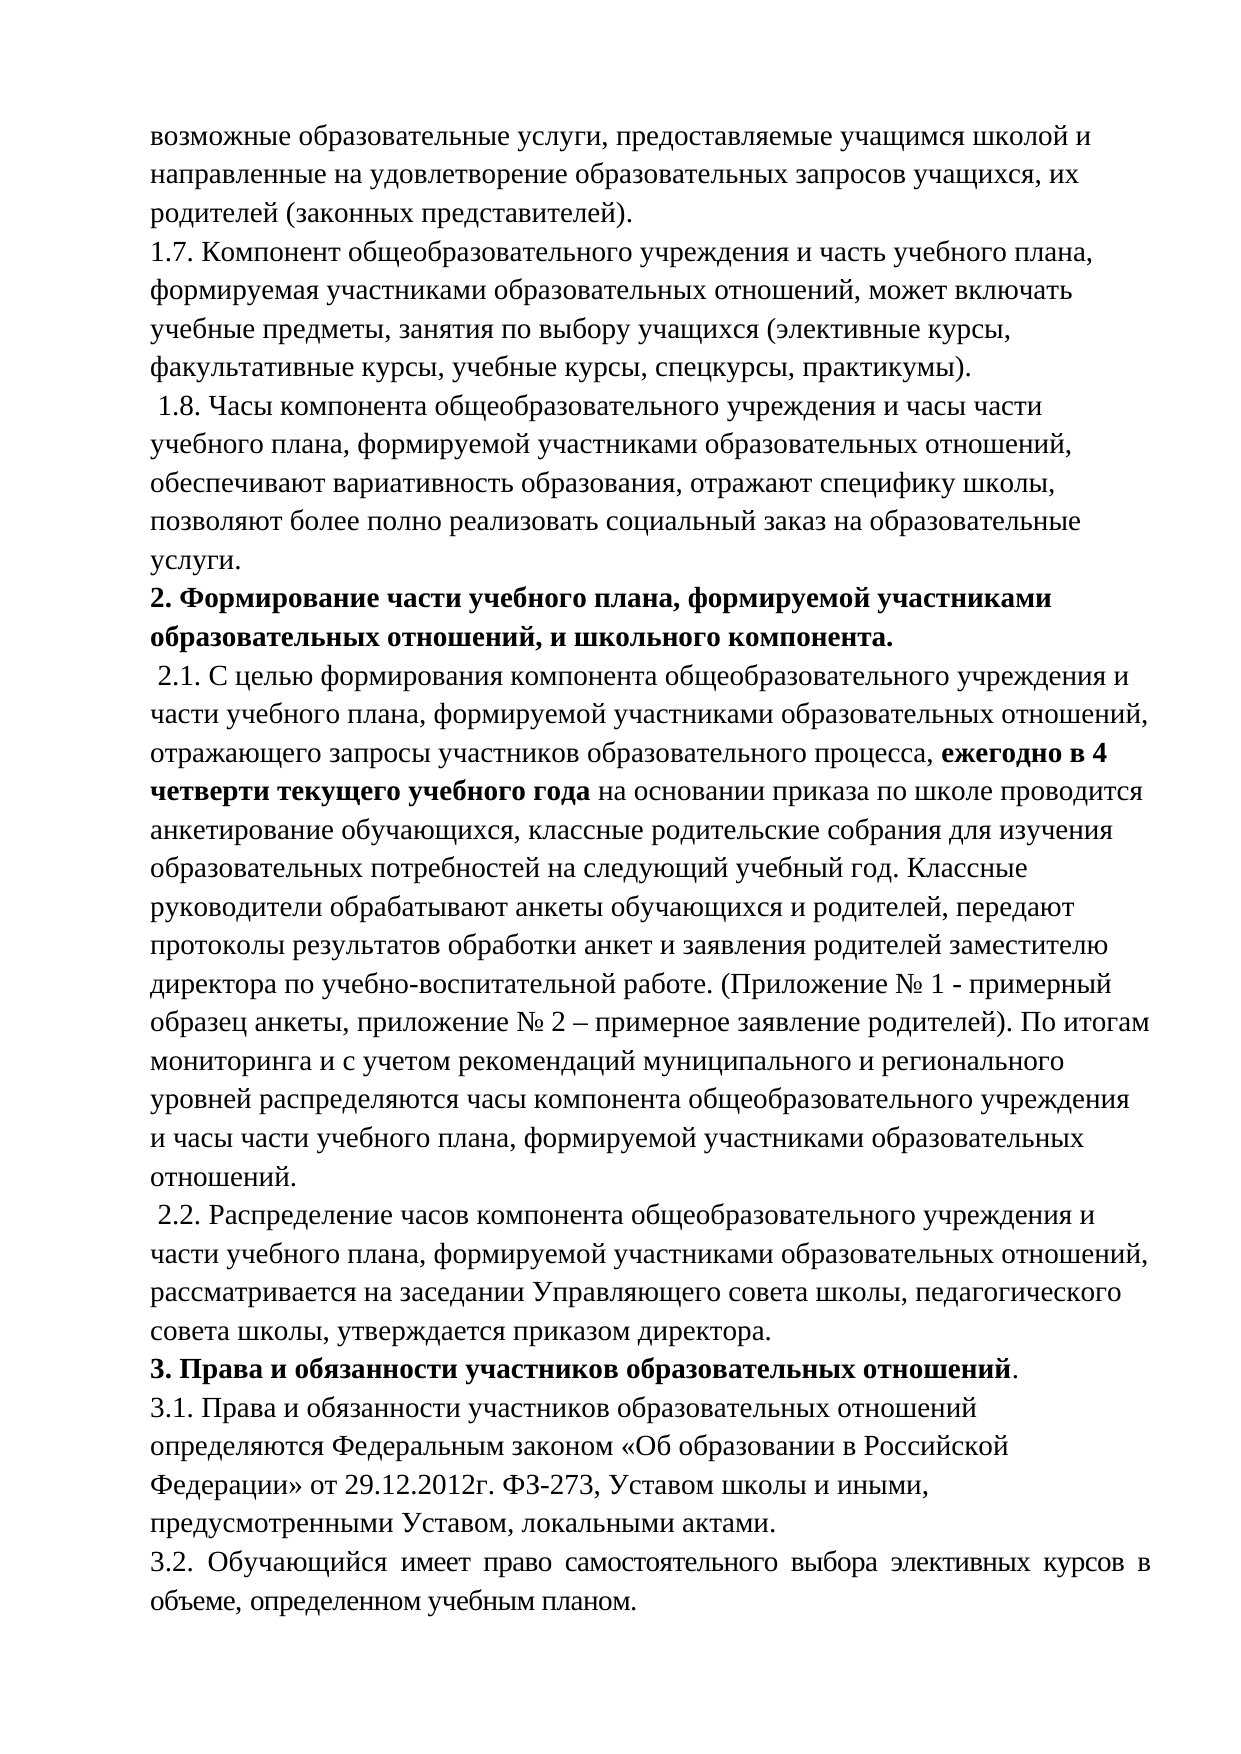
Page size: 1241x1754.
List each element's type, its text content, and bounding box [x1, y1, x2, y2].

text возможные образовательные услуги, предоставляемые учащимся школой и направленные на удовлетворение образовательных запросов учащихся, их родителей (законных представителей). [150, 118, 1152, 229]
text 2.2. Распределение часов компонента общеобразовательного учреждения и части учебного плана, формируемой участниками образовательных отношений, рассматривается на заседании Управляющего совета школы, педагогического совета школы, утверждается приказом директора. [150, 1197, 1152, 1346]
text 2. Формирование части учебного плана, формируемой участниками образовательных отношений, и школьного компонента. [150, 581, 1152, 653]
text 3.2. Обучающийся имеет право самостоятельного выбора элективных курсов в объеме, определенном учебным планом. [150, 1544, 1152, 1616]
text 3.1. Права и обязанности участников образовательных отношений определяются Федеральным законом «Об образовании в Российской Федерации» от 29.12.2012г. ФЗ-273, Уставом школы и иными, предусмотренными Уставом, локальными актами. [150, 1390, 1152, 1539]
text 2.1. С целью формирования компонента общеобразовательного учреждения и части учебного плана, формируемой участниками образовательных отношений, отражающего запросы участников образовательного процесса, ежегодно в 4 четверти текущего учебного года на основании приказа по школе проводится анкетирование обучающихся, классные родительские собрания для изучения образовательных потребностей на следующий учебный год. Классные руководители обрабатывают анкеты обучающихся и родителей, передают протоколы результатов обработки анкет и заявления родителей заместителю директора по учебно-воспитательной работе. (Приложение № 1 - примерный образец анкеты, приложение № 2 – примерное заявление родителей). По итогам мониторинга и с учетом рекомендаций муниципального и регионального уровней распределяются часы компонента общеобразовательного учреждения и часы части учебного плана, формируемой участниками образовательных отношений. [150, 658, 1152, 1192]
text 1.8. Часы компонента общеобразовательного учреждения и часы части учебного плана, формируемой участниками образовательных отношений, обеспечивают вариативность образования, отражают специфику школы, позволяют более полно реализовать социальный заказ на образовательные услуги. [150, 388, 1152, 576]
text 1.7. Компонент общеобразовательного учреждения и часть учебного плана, формируемая участниками образовательных отношений, может включать учебные предметы, занятия по выбору учащихся (элективные курсы, факультативные курсы, учебные курсы, спецкурсы, практикумы). [150, 234, 1152, 383]
text 3. Права и обязанности участников образовательных отношений. [150, 1351, 1152, 1385]
